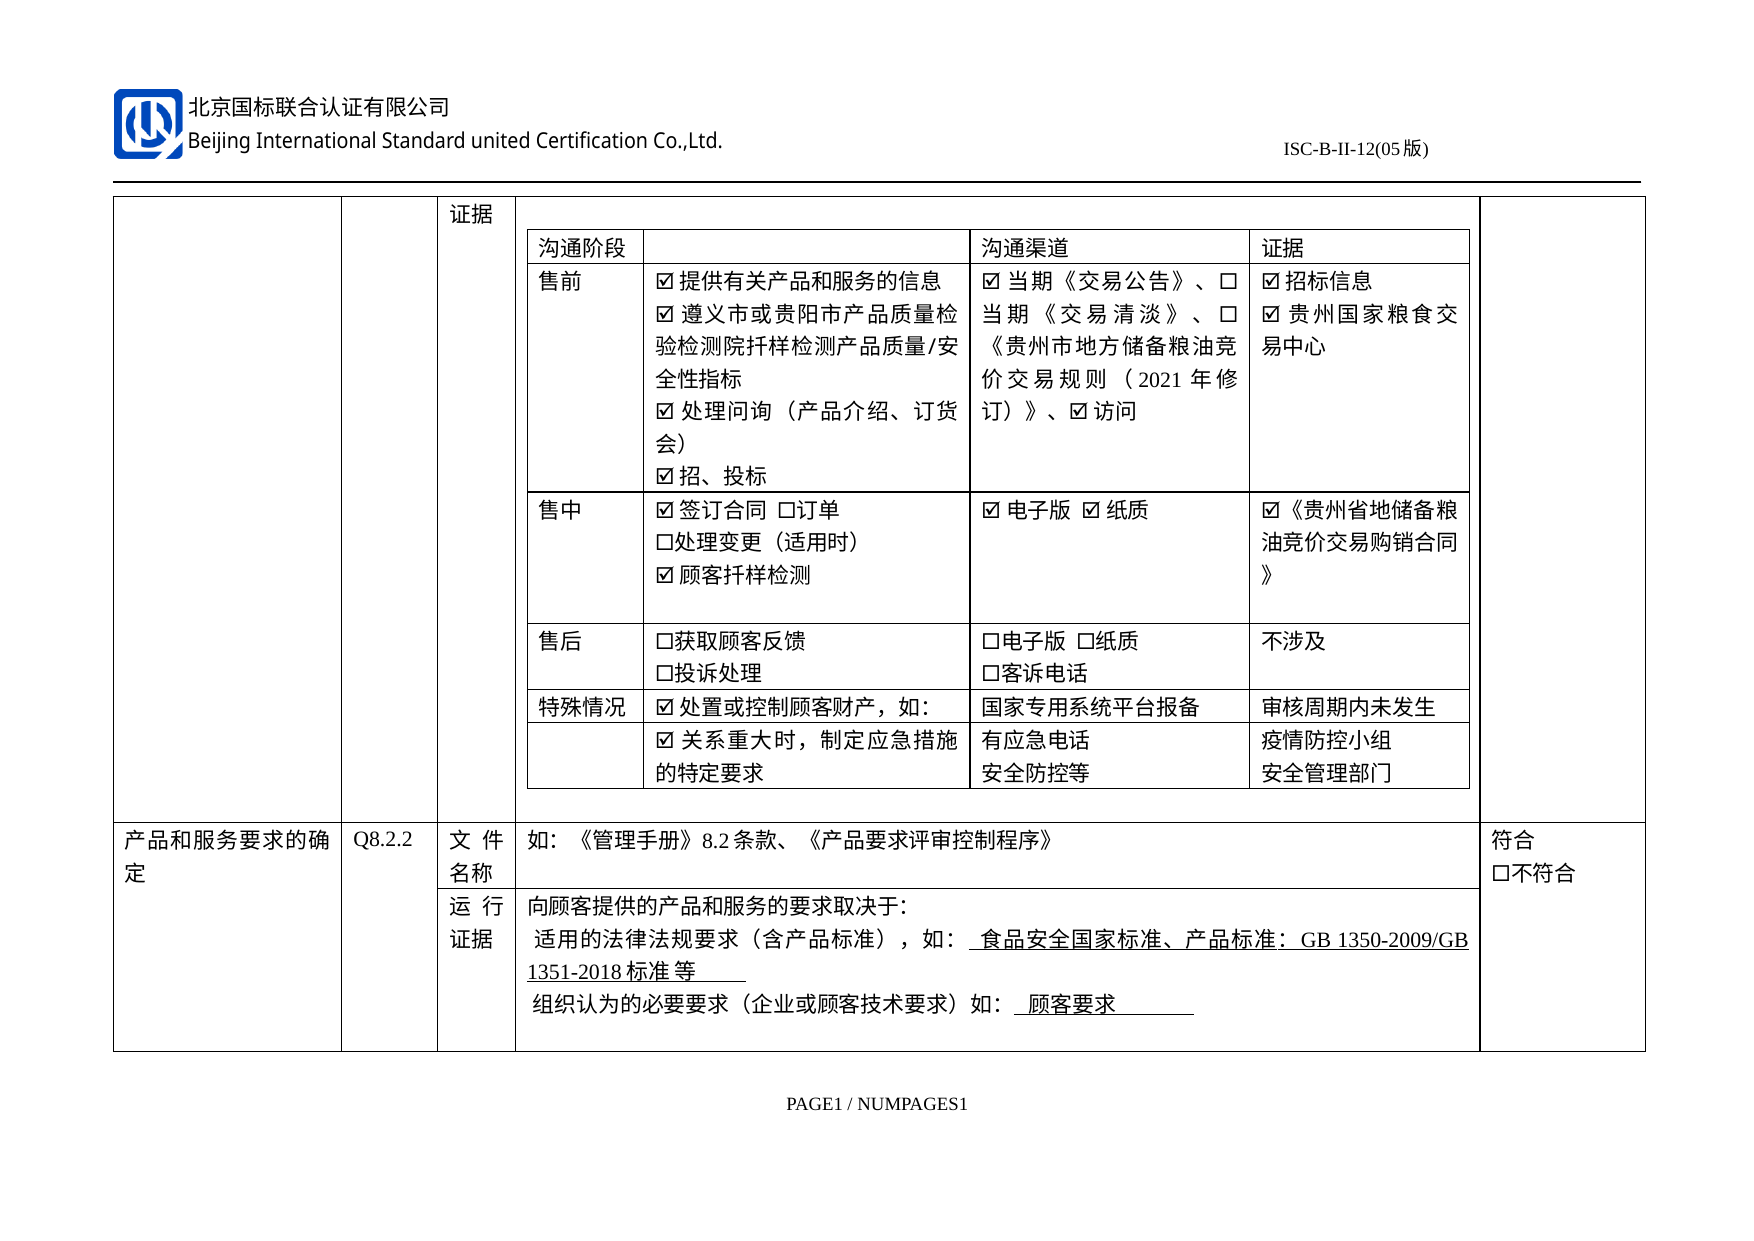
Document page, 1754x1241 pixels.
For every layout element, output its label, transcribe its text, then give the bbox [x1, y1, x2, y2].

table_cell 运行证据 [438, 889, 515, 1051]
table_cell 文件名称 [438, 823, 515, 888]
table_cell 产品和服务要求的确定 [114, 823, 341, 1051]
picture [114, 89, 183, 159]
table_cell 运行证据 [438, 197, 515, 822]
table_cell 如：《管理手册》8.2条款、《产品要求评审控制程序》 [516, 823, 1479, 888]
table_cell Q8.2.2 [342, 823, 437, 1051]
table_cell 符合 不符合 [1481, 823, 1645, 1051]
table_cell 与顾客沟通的内容包括： [516, 197, 1479, 822]
table_cell 向顾客提供的产品和服务的要求取决于： 适用的法律法规要求（含产品标准），如： 食品安全国家标准、产品标准：GB 1350-2009/GB 1351-2018标准 等 组织认为的必要要求（企业或顾客技术要求）如： 顾客要求 [516, 889, 1479, 1051]
